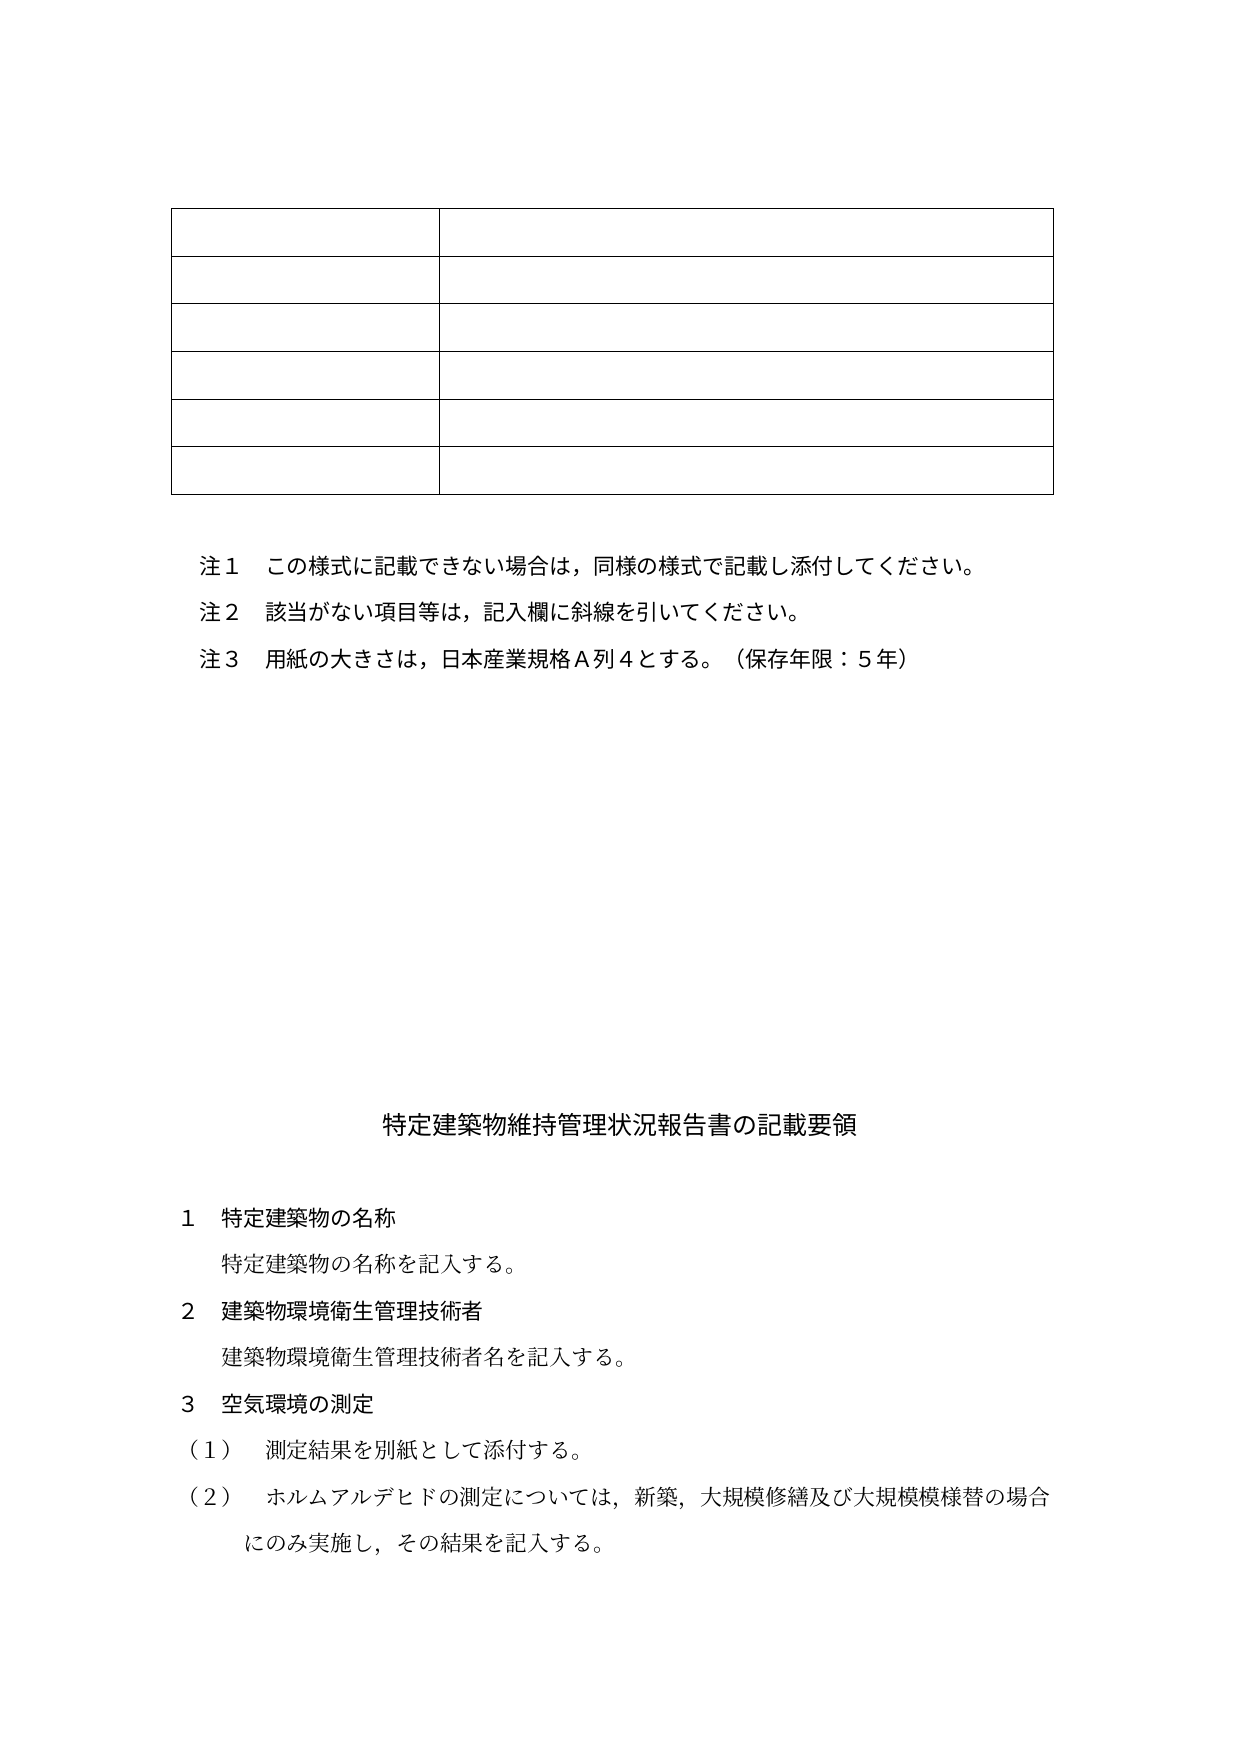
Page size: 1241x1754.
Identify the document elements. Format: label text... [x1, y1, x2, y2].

table_cell [172, 257, 439, 303]
table_cell [440, 352, 1053, 398]
text 特定建築物の名称を記入する。 [177, 1240, 1063, 1286]
text ２ 建築物環境衛生管理技術者 [177, 1286, 1063, 1333]
table_cell [172, 352, 439, 398]
text 建築物環境衛生管理技術者名を記入する。 [177, 1333, 1063, 1379]
text 注１ この様式に記載できない場合は，同様の様式で記載し添付してください。 [177, 541, 1063, 588]
text 注３ 用紙の大きさは，日本産業規格Ａ列４とする。（保存年限：５年） [177, 634, 1063, 681]
text 注２ 該当がない項目等は，記入欄に斜線を引いてください。 [177, 588, 1063, 634]
list ホルムアルデヒドの測定については，新築，大規模修繕及び大規模模様替の場合 [177, 1472, 1063, 1519]
list 測定結果を別紙として添付する。 [177, 1426, 1063, 1472]
table_cell [172, 209, 439, 256]
table_cell [440, 400, 1053, 446]
table_cell [440, 447, 1053, 494]
table_cell [172, 447, 439, 494]
text ３ 空気環境の測定 [177, 1379, 1063, 1426]
table_cell [172, 304, 439, 351]
text １ 特定建築物の名称 [177, 1193, 1063, 1240]
text にのみ実施し，その結果を記入する。 [177, 1519, 1063, 1566]
table_cell [440, 209, 1053, 256]
text 特定建築物維持管理状況報告書の記載要領 [177, 1100, 1063, 1147]
table_cell [440, 304, 1053, 351]
table_cell [440, 257, 1053, 303]
table_cell [172, 400, 439, 446]
